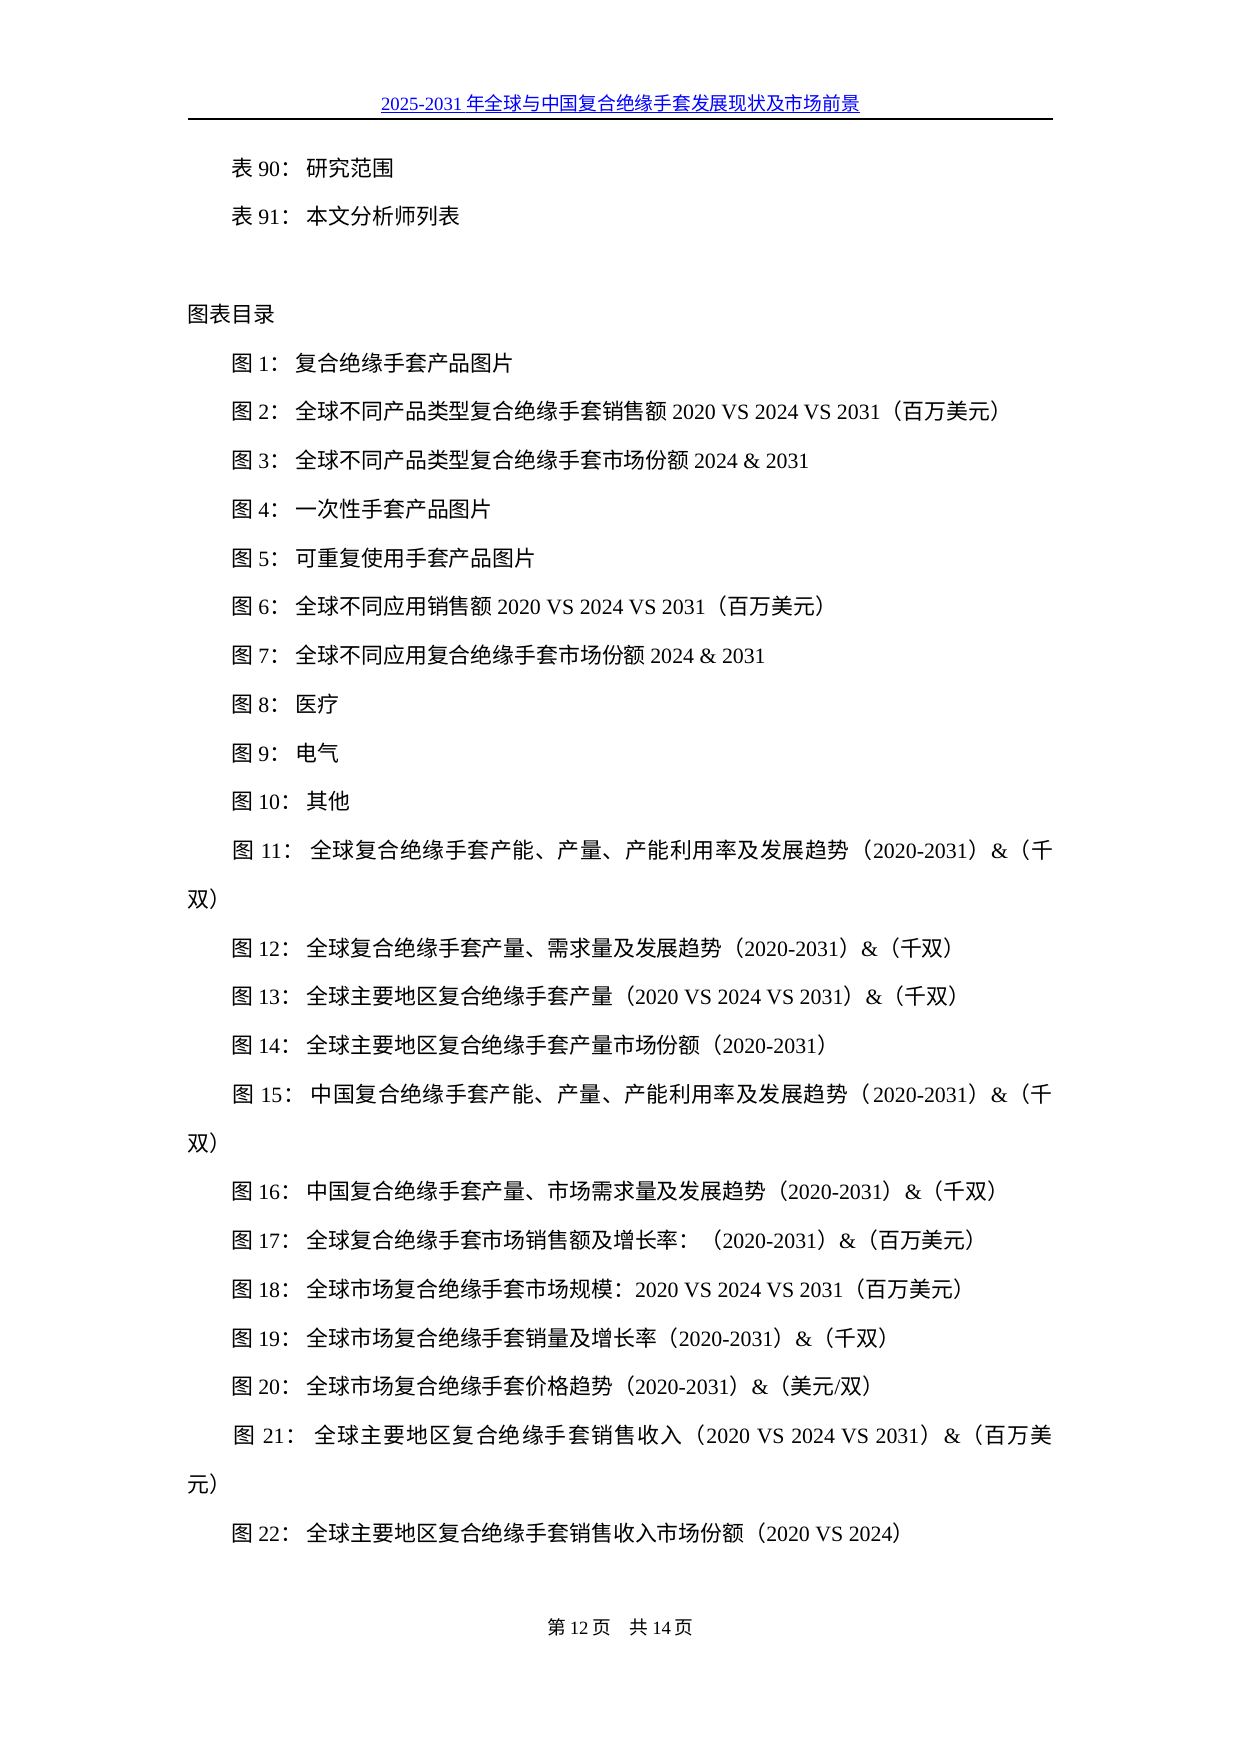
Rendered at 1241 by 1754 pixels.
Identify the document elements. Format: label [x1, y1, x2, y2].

text [187, 150, 1053, 1548]
